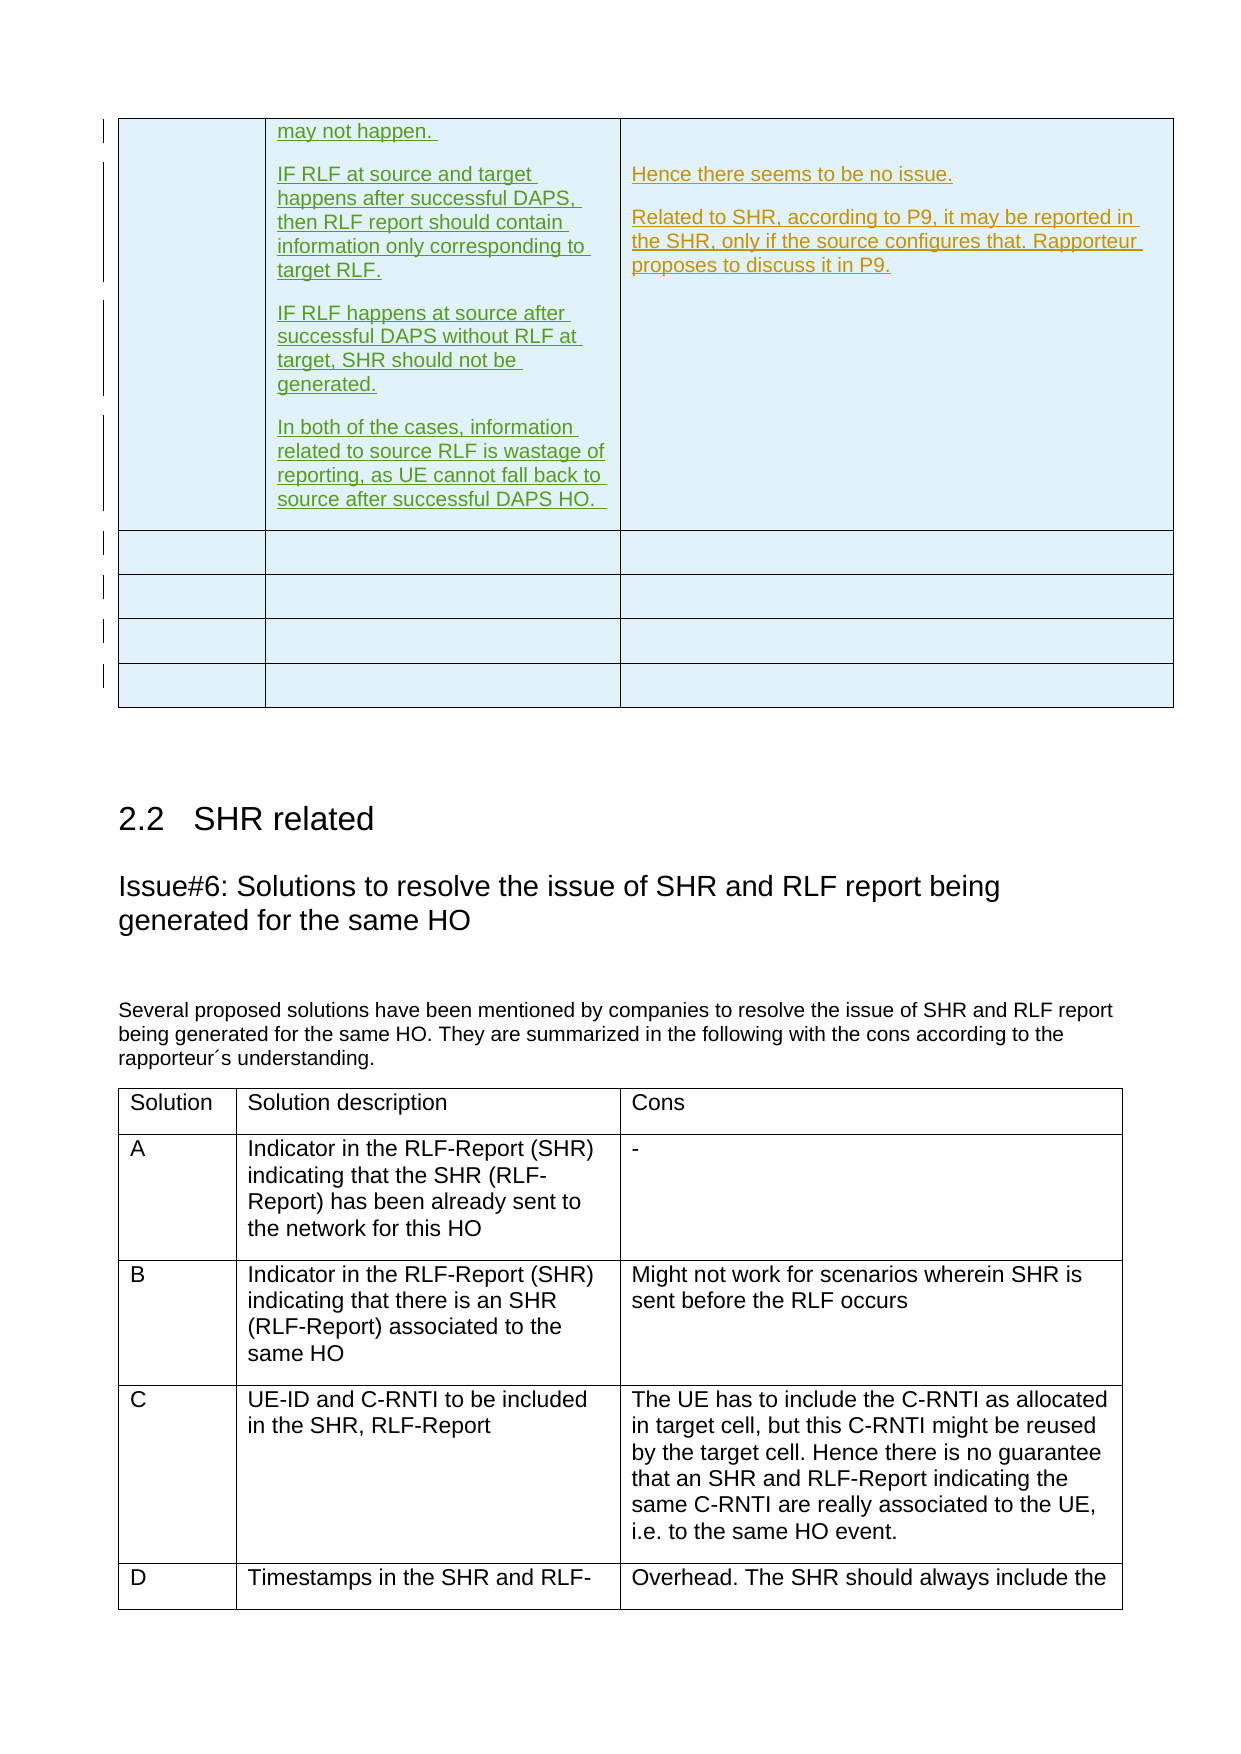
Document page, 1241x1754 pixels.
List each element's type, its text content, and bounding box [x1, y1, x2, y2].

table_cell Indicator in the RLF-Report (SHR) indicating that the SHR (RLF-Report) has been already sent to the network for this HO [237, 1135, 620, 1259]
subtitle Issue#6: Solutions to resolve the issue of SHR and RLF report being generated for the same HO [118, 869, 1122, 936]
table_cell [621, 1564, 1122, 1609]
subtitle SHR related [118, 799, 1122, 838]
table_cell A [119, 1135, 236, 1259]
table_cell Might not work for scenarios wherein SHR is sent before the RLF occurs [621, 1261, 1122, 1385]
table_cell Indicator in the RLF-Report (SHR) indicating that there is an SHR (RLF-Report) associated to the same HO [237, 1261, 620, 1385]
table_cell The UE has to include the C-RNTI as allocated in target cell, but this C-RNTI might be reused by the target cell. Hence there is no guarantee that an SHR and RLF-Report indicating the same C-RNTI are really associated to the UE, i.e. to the same HO event. [621, 1386, 1122, 1563]
table_cell D [119, 1564, 236, 1609]
table_cell UE-ID and C-RNTI to be included in the SHR, RLF-Report [237, 1386, 620, 1563]
table_cell - [621, 1135, 1122, 1259]
table_cell B [119, 1261, 236, 1385]
table_cell C [119, 1386, 236, 1563]
table_header Cons [621, 1089, 1122, 1134]
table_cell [237, 1564, 620, 1609]
table_header Solution [119, 1089, 236, 1134]
table_header Solution description [237, 1089, 620, 1134]
text Several proposed solutions have been mentioned by companies to resolve the issue of SHR and RLF report being generated for the same HO. They are summarized in the following with the cons according to the rapporteur´s understanding. [118, 998, 1122, 1069]
